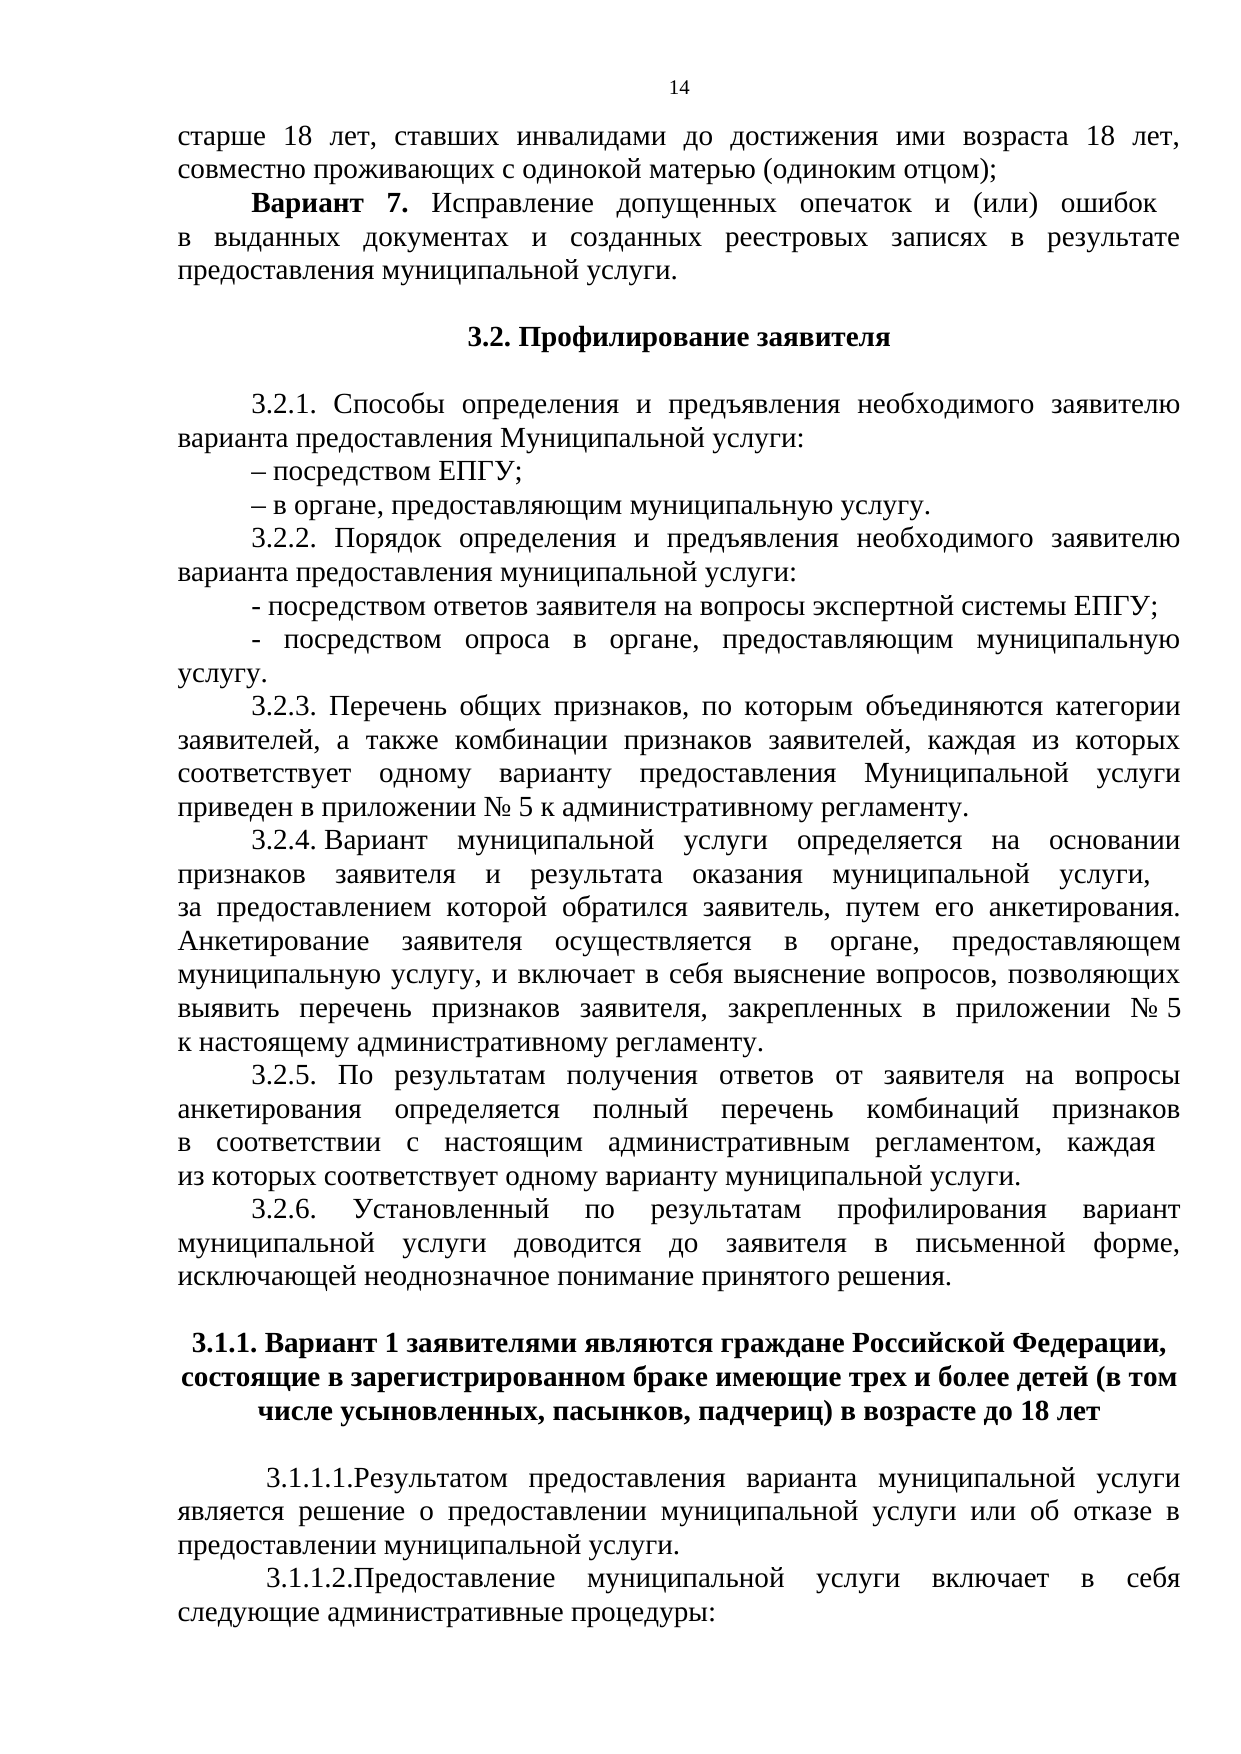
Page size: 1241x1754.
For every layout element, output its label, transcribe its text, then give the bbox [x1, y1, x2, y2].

text 3.2.2. Порядок определения и предъявления необходимого заявителю варианта предоставления муниципальной услуги: [177, 521, 1181, 588]
text 3.2.3. Перечень общих признаков, по которым объединяются категории заявителей, а также комбинации признаков заявителей, каждая из которых соответствует одному варианту предоставления Муниципальной услуги приведен в приложении № 5 к административному регламенту. [177, 688, 1181, 822]
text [177, 118, 1181, 185]
text 3.2.1. Способы определения и предъявления необходимого заявителю варианта предоставления Муниципальной услуги: [177, 386, 1181, 453]
text 3.2.6. Установленный по результатам профилирования вариант муниципальной услуги доводится до заявителя в письменной форме, исключающей неоднозначное понимание принятого решения. [177, 1191, 1181, 1292]
text Вариант 7. Исправление допущенных опечаток и (или) ошибок в выданных документах и созданных реестровых записях в результате предоставления муниципальной услуги. [177, 185, 1181, 286]
text – посредством ЕПГУ; [177, 453, 1181, 487]
text 3.1.1. Вариант 1 заявителями являются граждане Российской Федерации, состоящие в зарегистрированном браке имеющие трех и более детей (в том числе усыновленных, пасынков, падчериц) в возрасте до 18 лет [177, 1326, 1181, 1426]
text – в органе, предоставляющим муниципальную услугу. [177, 487, 1181, 521]
text - посредством ответов заявителя на вопросы экспертной системы ЕПГУ; [177, 588, 1181, 621]
text 3.2.5. По результатам получения ответов от заявителя на вопросы анкетирования определяется полный перечень комбинаций признаков в соответствии с настоящим административным регламентом, каждая из которых соответствует одному варианту муниципальной услуги. [177, 1057, 1181, 1191]
text 3.2.4. Вариант муниципальной услуги определяется на основании признаков заявителя и результата оказания муниципальной услуги, за предоставлением которой обратился заявитель, путем его анкетирования. Анкетирование заявителя осуществляется в органе, предоставляющем муниципальную услугу, и включает в себя выяснение вопросов, позволяющих выявить перечень признаков заявителя, закрепленных в приложении № 5 к настоящему административному регламенту. [177, 822, 1181, 1057]
text 3.1.1.2.Предоставление муниципальной услуги включает в себя следующие административные процедуры: [177, 1560, 1181, 1627]
text 3.1.1.1.Результатом предоставления варианта муниципальной услуги является решение о предоставлении муниципальной услуги или об отказе в предоставлении муниципальной услуги. [177, 1460, 1181, 1560]
text 3.2. Профилирование заявителя [177, 319, 1181, 353]
text - посредством опроса в органе, предоставляющим муниципальную услугу. [177, 621, 1181, 688]
